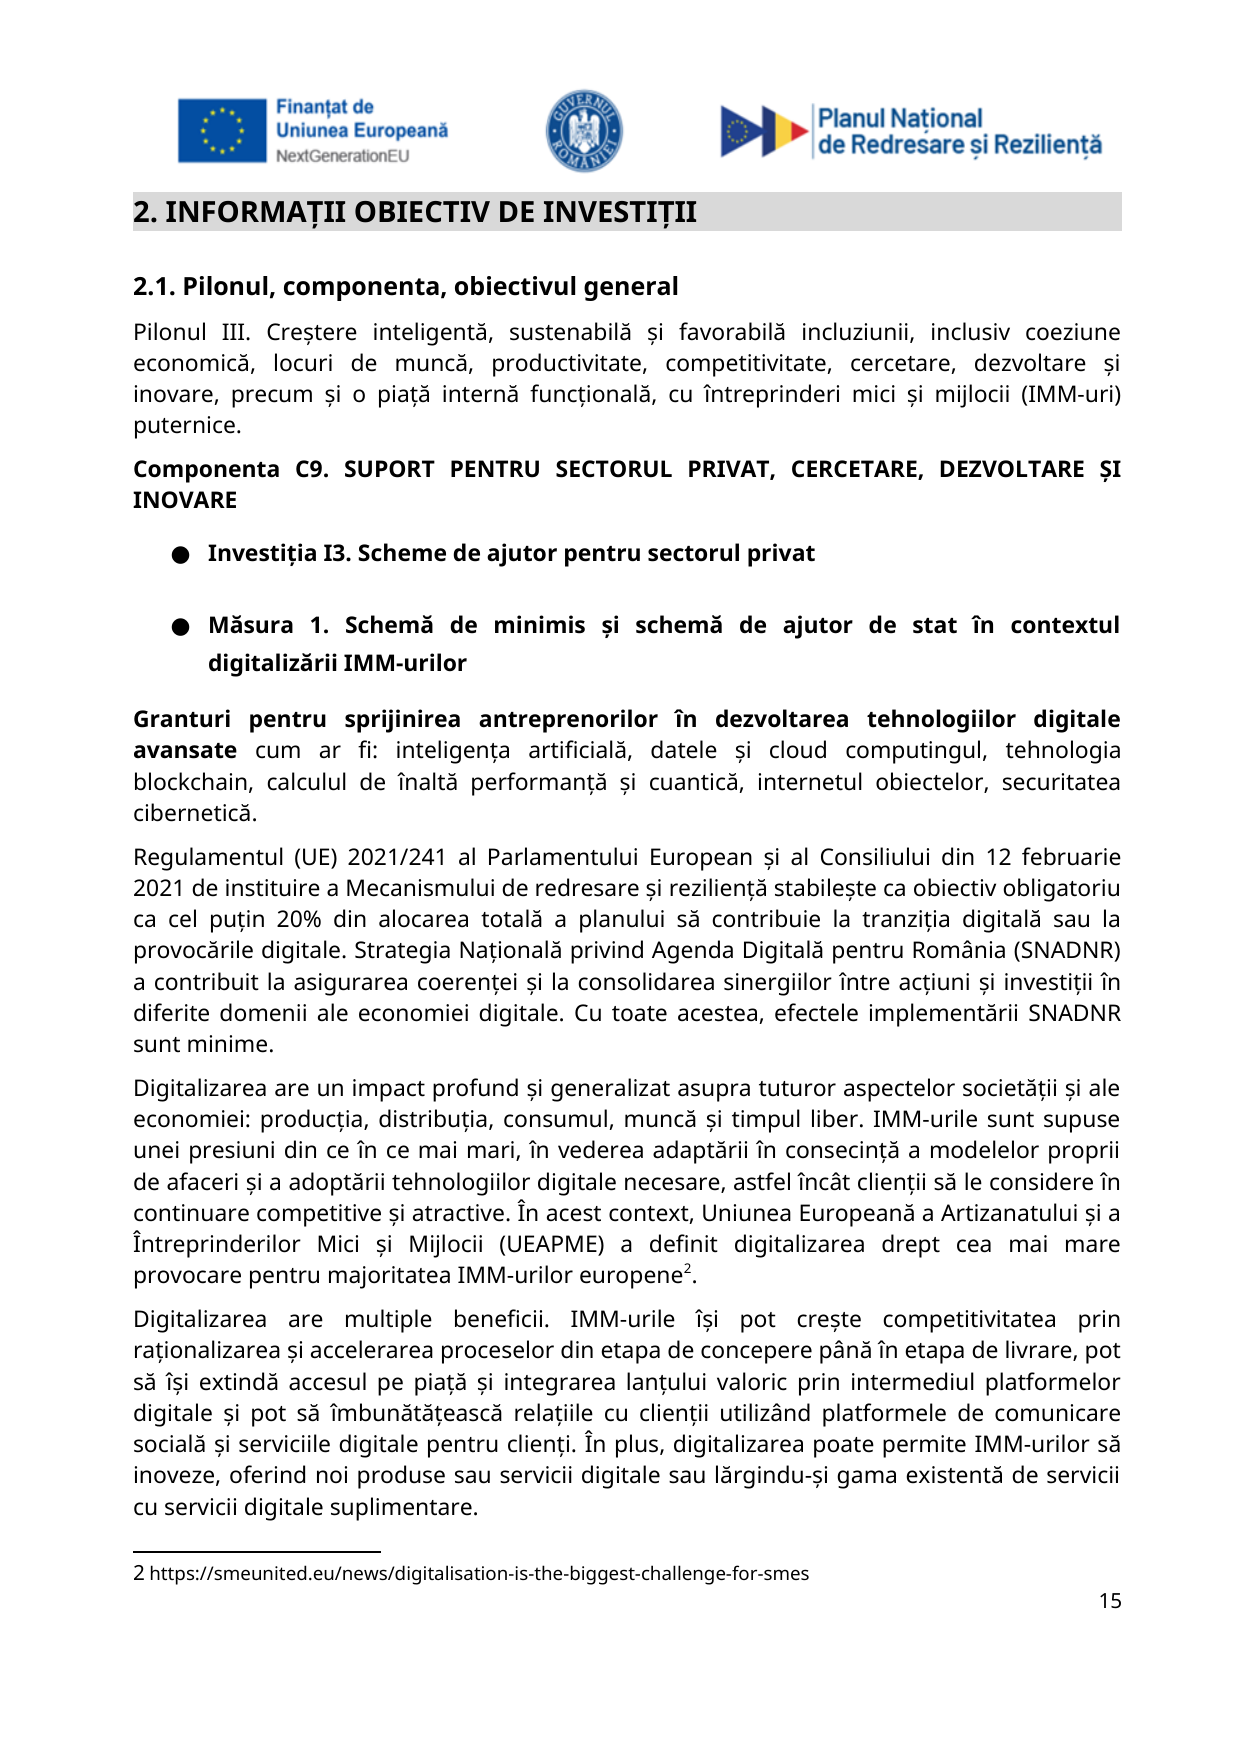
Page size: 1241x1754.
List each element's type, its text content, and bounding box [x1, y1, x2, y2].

text Regulamentul (UE) 2021/241 al Parlamentului European și al Consiliului din 12 februarie 2021 de instituire a Mecanismului de redresare și reziliență stabilește ca obiectiv obligatoriu ca cel puțin 20% din alocarea totală a planului să contribuie la tranziția digitală sau la provocările digitale. Strategia Națională privind Agenda Digitală pentru România (SNADNR) a contribuit la asigurarea coerenței și la consolidarea sinergiilor între acțiuni și investiții în diferite domenii ale economiei digitale. Cu toate acestea, efectele implementării SNADNR sunt minime. [133, 841, 1122, 1059]
subtitle 2.1. Pilonul, componenta, obiectivul general [133, 269, 1122, 303]
list Măsura 1. Schemă de minimis și schemă de ajutor de stat în contextul digitalizării IMM-urilor [170, 600, 1122, 678]
text Componenta C9. SUPORT PENTRU SECTORUL PRIVAT, CERCETARE, DEZVOLTARE ȘI INOVARE [133, 453, 1122, 515]
list Investiția I3. Scheme de ajutor pentru sectorul privat [170, 528, 1122, 575]
text Digitalizarea are un impact profund și generalizat asupra tuturor aspectelor societății și ale economiei: producția, distribuția, consumul, muncă și timpul liber. IMM-urile sunt supuse unei presiuni din ce în ce mai mari, în vederea adaptării în consecință a modelelor proprii de afaceri și a adoptării tehnologiilor digitale necesare, astfel încât clienții să le considere în continuare competitive și atractive. În acest context, Uniunea Europeană a Artizanatului și a Întreprinderilor Mici și Mijlocii (UEAPME) a definit digitalizarea drept cea mai mare provocare pentru majoritatea IMM-urilor europene. [133, 1072, 1122, 1291]
subtitle 2. INFORMAȚII OBIECTIV DE INVESTIȚII [133, 192, 1122, 231]
text Digitalizarea are multiple beneficii. IMM-urile își pot crește competitivitatea prin raționalizarea și accelerarea proceselor din etapa de concepere până în etapa de livrare, pot să își extindă accesul pe piață și integrarea lanțului valoric prin intermediul platformelor digitale și pot să îmbunătățească relațiile cu clienții utilizând platformele de comunicare socială și serviciile digitale pentru clienți. În plus, digitalizarea poate permite IMM-urilor să inoveze, oferind noi produse sau servicii digitale sau lărgindu-și gama existentă de servicii cu servicii digitale suplimentare. [133, 1303, 1122, 1522]
picture [132, 72, 1108, 192]
text Pilonul III. Creștere inteligentă, sustenabilă și favorabilă incluziunii, inclusiv coeziune economică, locuri de muncă, productivitate, competitivitate, cercetare, dezvoltare și inovare, precum și o piață internă funcțională, cu întreprinderi mici și mijlocii (IMM-uri) puternice. [133, 315, 1122, 440]
text Granturi pentru sprijinirea antreprenorilor în dezvoltarea tehnologiilor digitale avansate cum ar fi: inteligența artificială, datele și cloud computingul, tehnologia blockchain, calculul de înaltă performanță și cuantică, internetul obiectelor, securitatea cibernetică. [133, 703, 1122, 828]
